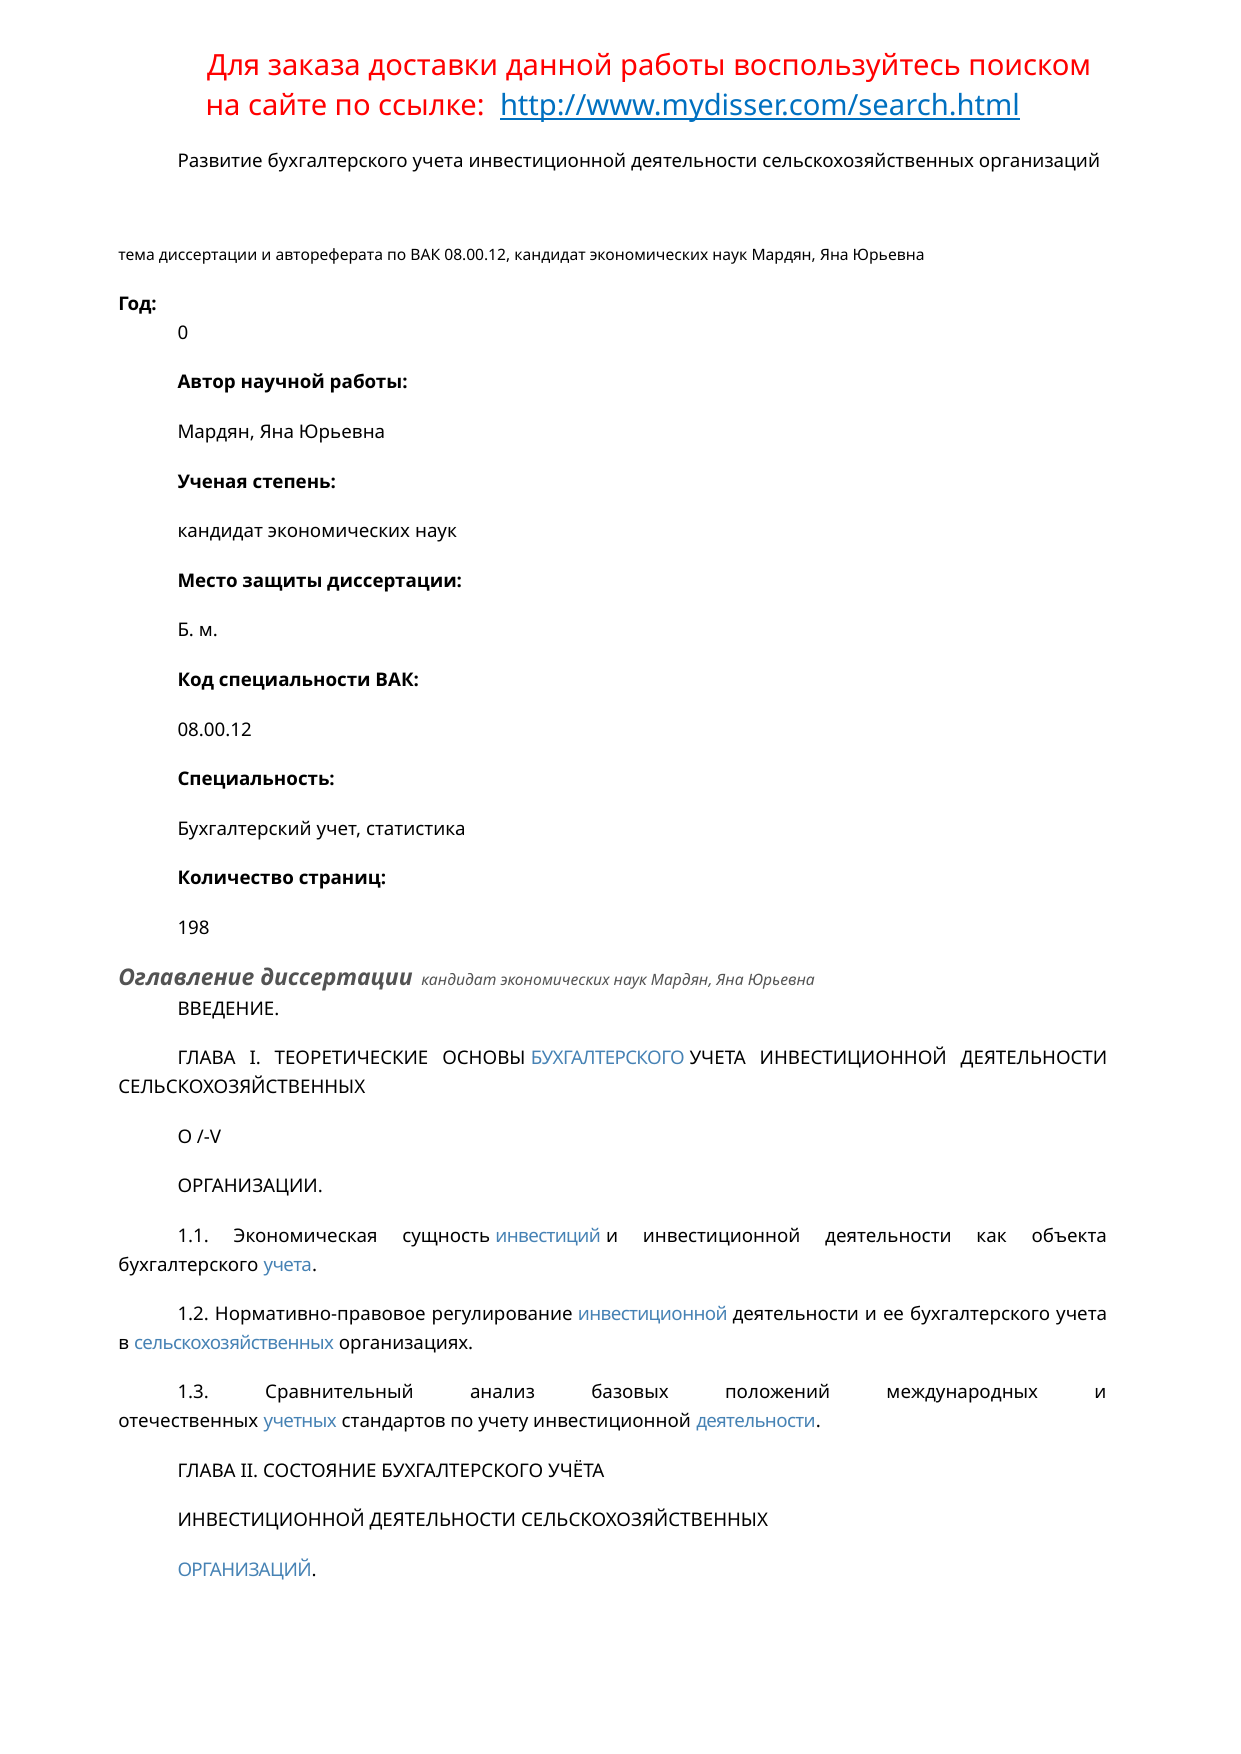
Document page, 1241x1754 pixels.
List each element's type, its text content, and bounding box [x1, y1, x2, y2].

text Автор научной работы: [118, 366, 1107, 394]
text тема диссертации и автореферата по ВАК 08.00.12, кандидат экономических наук Мардян, Яна Юрьевна Год: [118, 244, 1107, 316]
text кандидат экономических наук [118, 514, 1107, 543]
text 0 [118, 316, 1107, 345]
text Ученая cтепень: [118, 465, 1107, 493]
text Код cпециальности ВАК: [118, 663, 1107, 692]
text 08.00.12 [118, 713, 1107, 741]
text 198 [118, 911, 1107, 940]
subtitle Оглавление диссертации кандидат экономических наук Мардян, Яна Юрьевна [118, 961, 1107, 992]
text Количество cтраниц: [118, 861, 1107, 890]
text Бухгалтерский учет, статистика [118, 812, 1107, 841]
text Место защиты диссертации: [118, 564, 1107, 593]
text Специальность: [118, 762, 1107, 791]
text Б. м. [118, 613, 1107, 642]
text Развитие бухгалтерского учета инвестиционной деятельности сельскохозяйственных организаций [118, 144, 1107, 173]
text Мардян, Яна Юрьевна [118, 415, 1107, 444]
